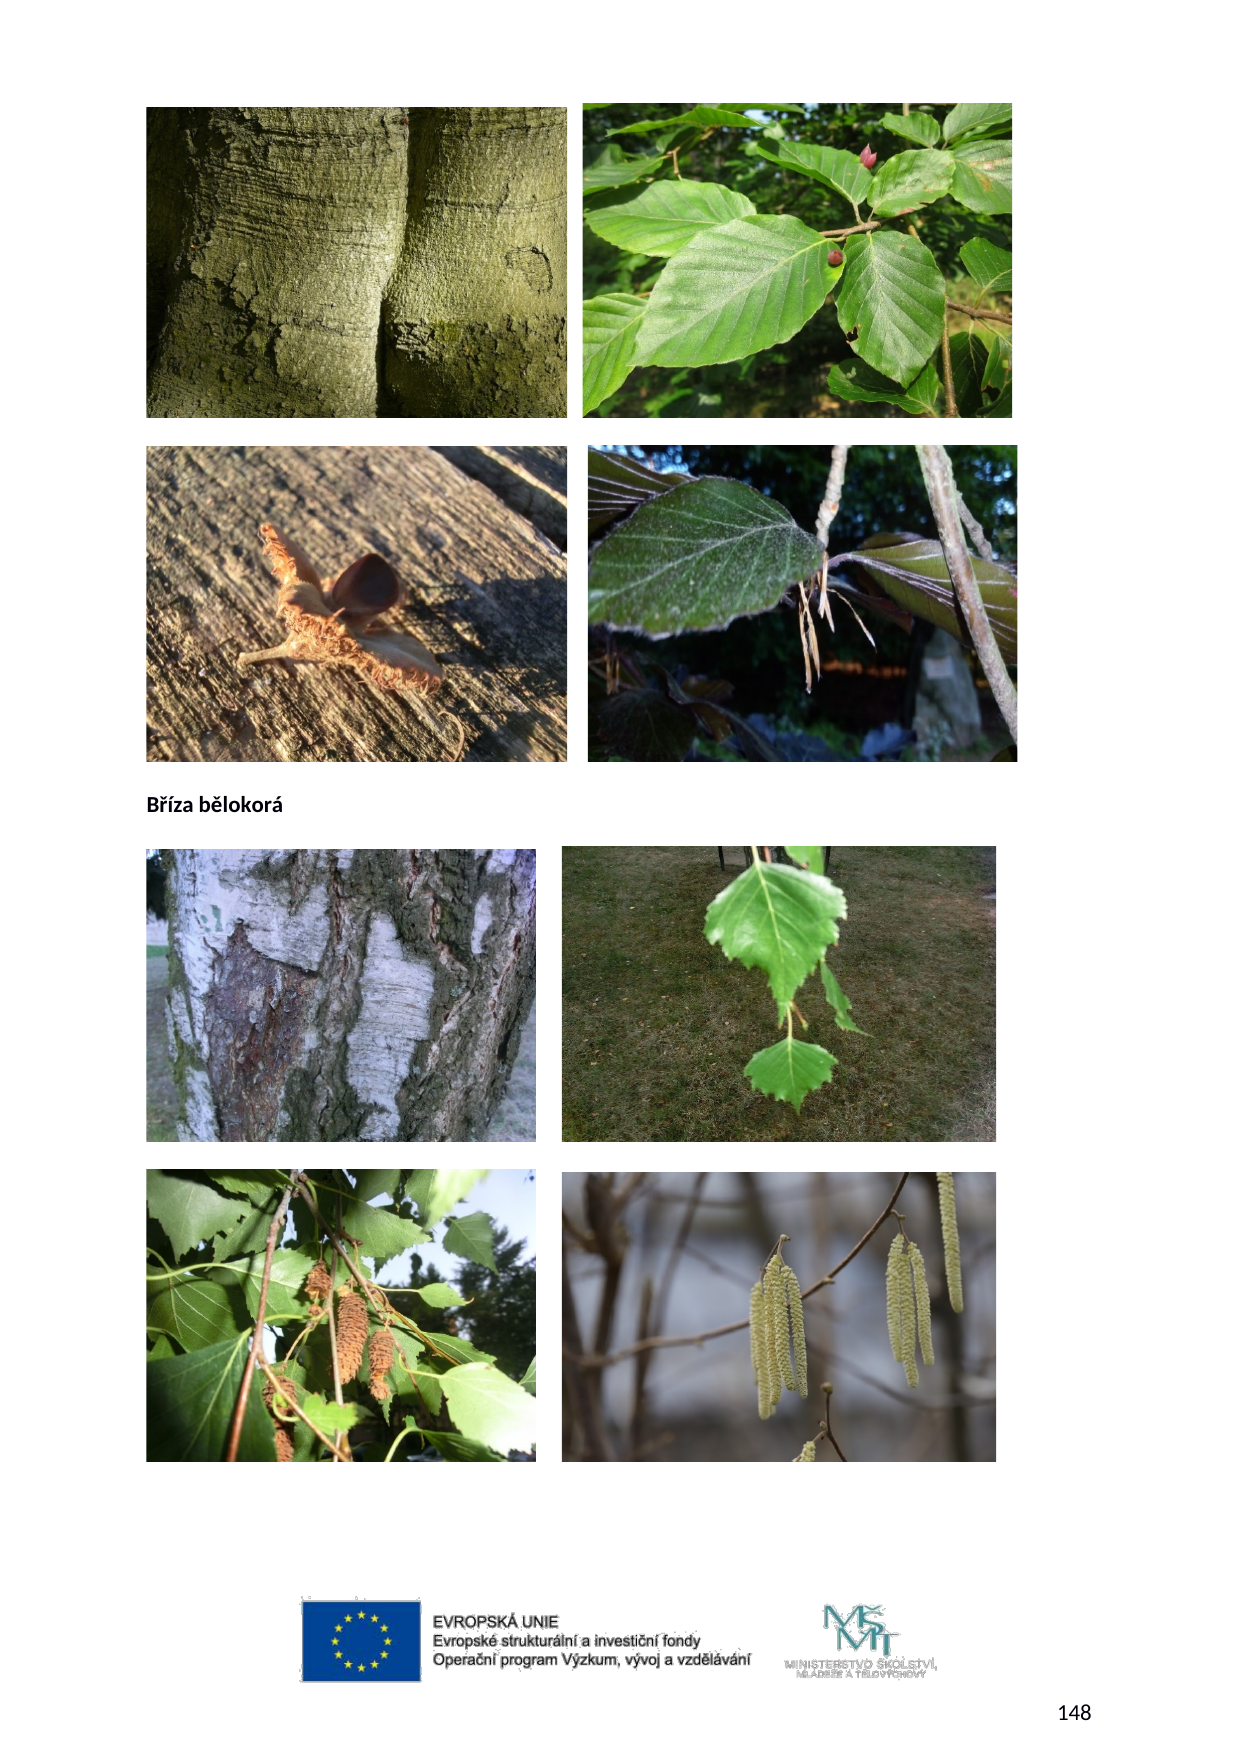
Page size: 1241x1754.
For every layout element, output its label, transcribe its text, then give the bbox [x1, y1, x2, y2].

picture [582, 103, 1013, 418]
picture [146, 446, 568, 762]
text Bříza bělokorá [146, 790, 1092, 818]
picture [146, 849, 536, 1142]
picture [146, 1169, 536, 1462]
picture [561, 846, 997, 1142]
picture [561, 1172, 997, 1462]
picture [263, 1562, 976, 1721]
picture [146, 107, 568, 418]
picture [587, 445, 1018, 762]
